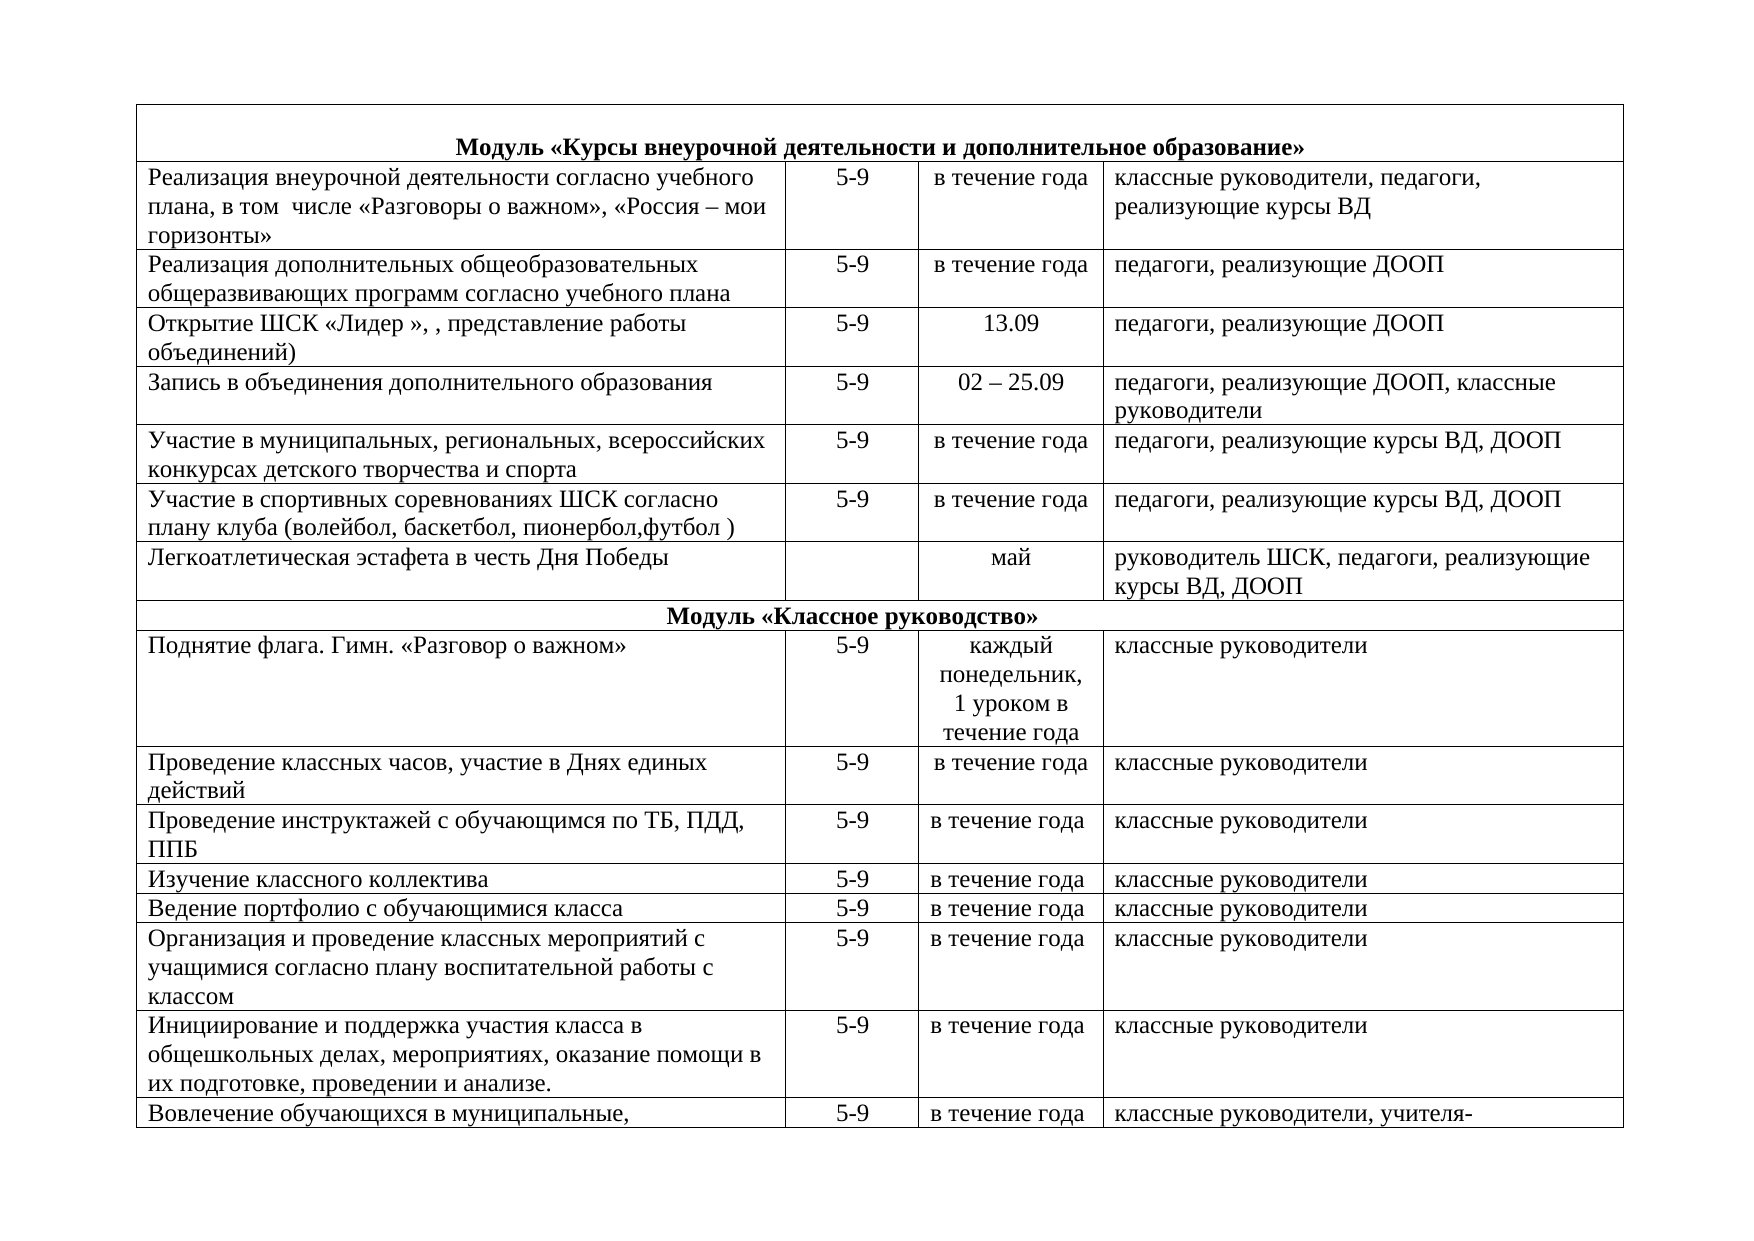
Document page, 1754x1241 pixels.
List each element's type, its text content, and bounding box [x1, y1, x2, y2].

table_cell педагоги, реализующие ДООП [1104, 308, 1623, 366]
table_cell педагоги, реализующие ДООП [1104, 250, 1623, 307]
table_cell Легкоатлетическая эстафета в честь Дня Победы [137, 542, 785, 600]
table_cell классные руководители [1104, 805, 1623, 863]
table_cell Модуль «Классное руководство» [137, 601, 1623, 629]
table_cell в течение года [919, 1011, 1103, 1097]
table_cell классные руководители, педагоги, реализующие курсы ВД [1104, 162, 1623, 248]
table_cell в течение года [919, 805, 1103, 863]
table_cell 5-9 [786, 923, 918, 1009]
table_cell в течение года [919, 747, 1103, 804]
table_cell 5-9 [786, 1098, 918, 1127]
table_cell май [919, 542, 1103, 600]
table_cell 5-9 [786, 425, 918, 483]
table_cell руководитель ШСК, педагоги, реализующие курсы ВД, ДООП [1104, 542, 1623, 600]
table_cell 02 – 25.09 [919, 367, 1103, 424]
table_cell Открытие ШСК «Лидер », , представление работы объединений) [137, 308, 785, 366]
table_cell в течение года [919, 923, 1103, 1009]
table_cell Ведение портфолио с обучающимися класса [137, 894, 785, 922]
table_cell классные руководители [1104, 1011, 1623, 1097]
table_cell Поднятие флага. Гимн. «Разговор о важном» [137, 631, 785, 746]
table_cell 5-9 [786, 367, 918, 424]
table_cell в течение года [919, 894, 1103, 922]
table_cell Модуль «Курсы внеурочной деятельности и дополнительное образование» [137, 105, 1623, 161]
table_cell 5-9 [786, 308, 918, 366]
table_cell Проведение классных часов, участие в Днях единых действий [137, 747, 785, 804]
table_cell в течение года [919, 1098, 1103, 1127]
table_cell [137, 1098, 785, 1127]
table_cell 5-9 [786, 894, 918, 922]
table_cell 5-9 [786, 864, 918, 892]
table_cell 5-9 [786, 631, 918, 746]
table_cell Организация и проведение классных мероприятий с учащимися согласно плану воспитательной работы с классом [137, 923, 785, 1009]
table_cell классные руководители [1104, 894, 1623, 922]
table_cell педагоги, реализующие курсы ВД, ДООП [1104, 484, 1623, 541]
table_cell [1104, 1098, 1623, 1127]
table_cell 5-9 [786, 1011, 918, 1097]
table_cell в течение года [919, 250, 1103, 307]
table_cell педагоги, реализующие курсы ВД, ДООП [1104, 425, 1623, 483]
table_cell Участие в спортивных соревнованиях ШСК согласно плану клуба (волейбол, баскетбол, пионербол,футбол ) [137, 484, 785, 541]
table_cell классные руководители [1104, 923, 1623, 1009]
table_cell Запись в объединения дополнительного образования [137, 367, 785, 424]
table_cell 5-9 [786, 250, 918, 307]
table_cell 5-9 [786, 805, 918, 863]
table_cell Реализация дополнительных общеобразовательных общеразвивающих программ согласно учебного плана [137, 250, 275, 307]
table_cell Проведение инструктажей с обучающимся по ТБ, ПДД, ППБ [137, 805, 785, 863]
table_cell 5-9 [786, 747, 918, 804]
table_cell 5-9 [786, 484, 918, 541]
table_cell Изучение классного коллектива [137, 864, 785, 892]
table_cell Инициирование и поддержка участия класса в общешкольных делах, мероприятиях, оказание помощи в их подготовке, проведении и анализе. [137, 1011, 785, 1097]
table_cell Участие в муниципальных, региональных, всероссийских конкурсах детского творчества и спорта [137, 425, 785, 483]
table_cell в течение года [919, 425, 1103, 483]
table_cell 13.09 [919, 308, 1103, 366]
table_cell педагоги, реализующие ДООП, классные руководители [1104, 367, 1623, 424]
table_cell каждый понедельник, 1 уроком в течение года [919, 631, 1103, 746]
table_cell классные руководители [1104, 864, 1623, 892]
table_cell в течение года [919, 484, 1103, 541]
table_cell классные руководители [1104, 747, 1623, 804]
table_cell классные руководители [1104, 631, 1623, 746]
table_cell [786, 542, 918, 600]
table_cell 5-9 [786, 162, 918, 248]
table_cell Реализация внеурочной деятельности согласно учебного плана, в том числе «Разговоры о важном», «Россия – мои горизонты» [137, 162, 785, 248]
table_cell в течение года [919, 864, 1103, 892]
table_cell в течение года [919, 162, 1103, 248]
